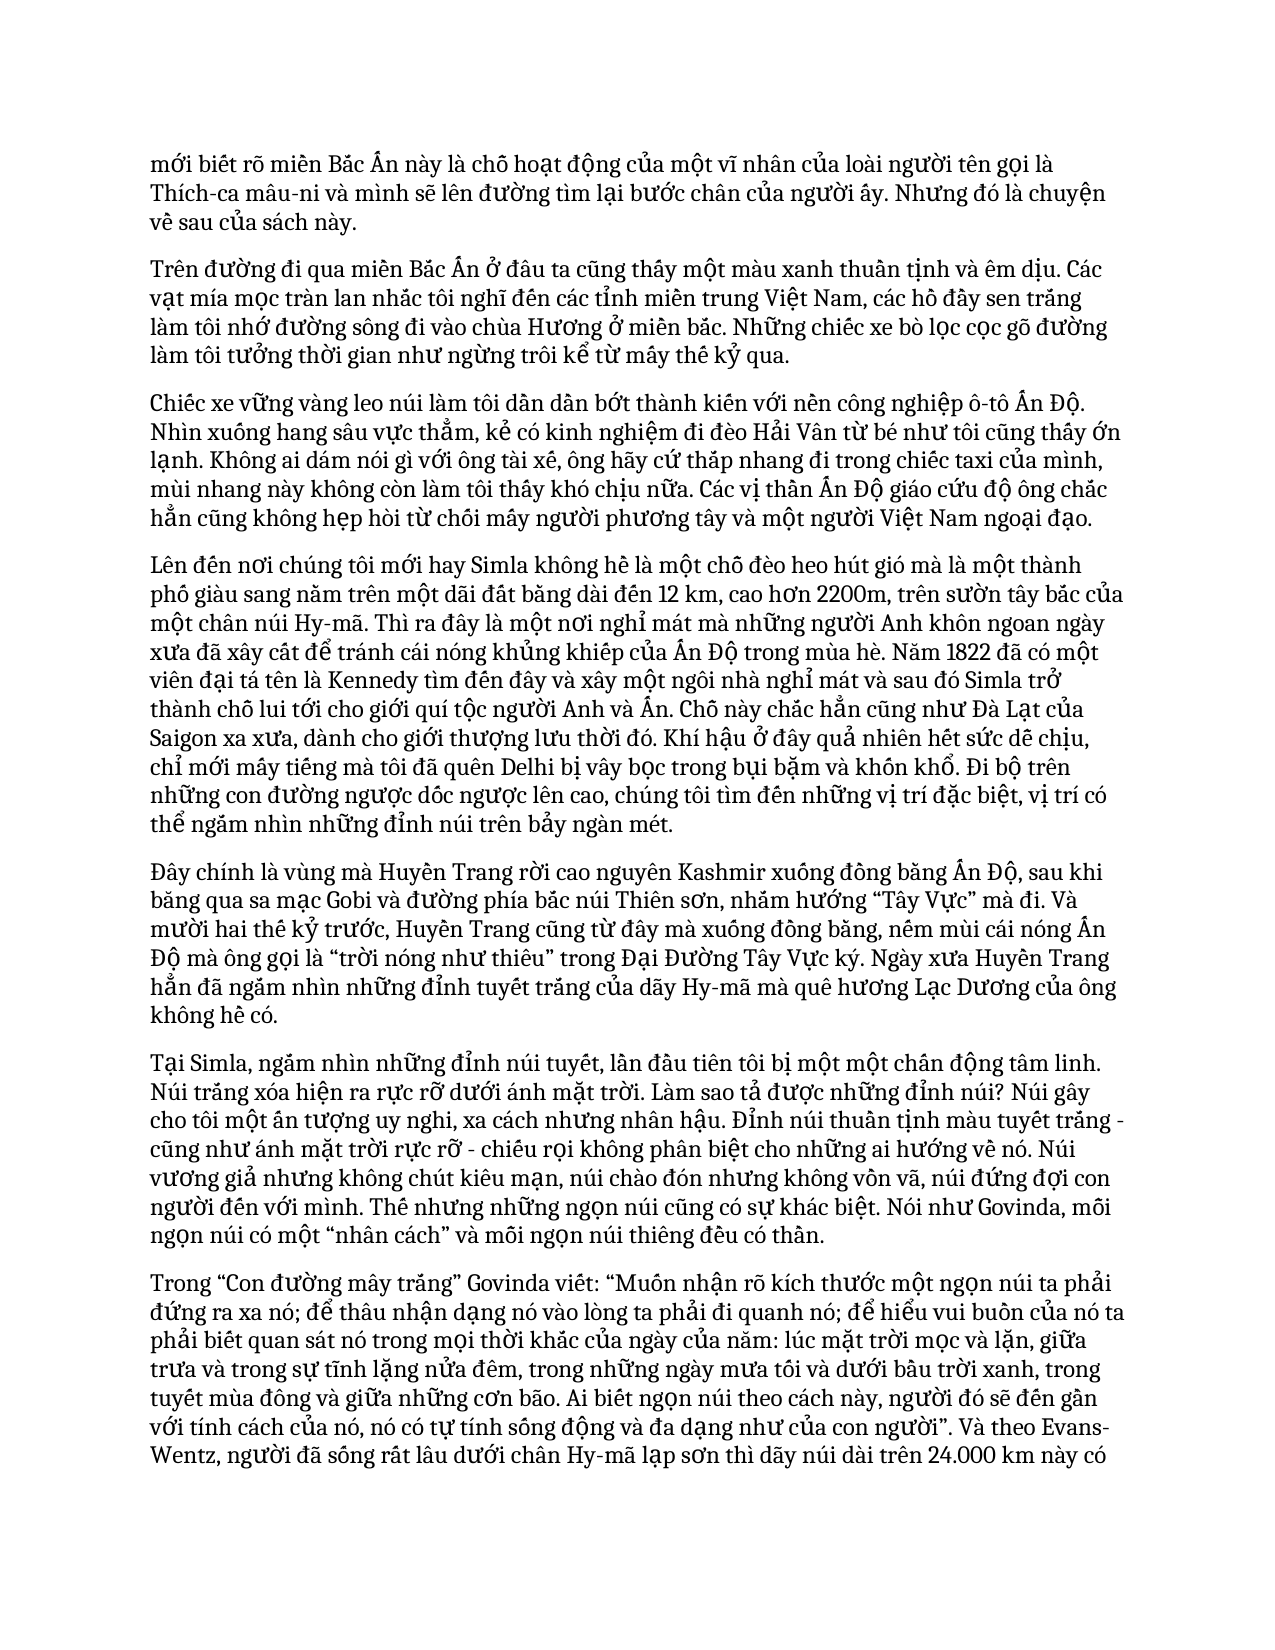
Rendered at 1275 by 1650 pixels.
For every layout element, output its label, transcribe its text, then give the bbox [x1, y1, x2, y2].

text Ðây chính là vùng mà Huyền Trang rời cao nguyên Kashmir xuống đồng bằng Ấn Ðộ, sau khi băng qua sa mạc Gobi và đường phía bắc núi Thiên sơn, nhắm hướng “Tây Vực” mà đi. Và mười hai thế kỷ trước, Huyền Trang cũng từ đây mà xuống đồng bằng, nếm mùi cái nóng Ấn Ðộ mà ông gọi là “trời nóng như thiêu” trong Ðại Ðường Tây Vực ký. Ngày xưa Huyền Trang hẳn đã ngắm nhìn những đỉnh tuyết trắng của dãy Hy-mã mà quê hương Lạc Dương của ông không hề có. [150, 857, 1125, 1030]
text Tại Simla, ngắm nhìn những đỉnh núi tuyết, lần đầu tiên tôi bị một một chấn động tâm linh. Núi trắng xóa hiện ra rực rỡ dưới ánh mặt trời. Làm sao tả được những đỉnh núi? Núi gây cho tôi một ấn tượng uy nghi, xa cách nhưng nhân hậu. Ðỉnh núi thuần tịnh màu tuyết trắng - cũng như ánh mặt trời rực rỡ - chiếu rọi không phân biệt cho những ai hướng về nó. Núi vương giả nhưng không chút kiêu mạn, núi chào đón nhưng không vồn vã, núi đứng đợi con người đến với mình. Thế nhưng những ngọn núi cũng có sự khác biệt. Nói như Govinda, mỗi ngọn núi có một “nhân cách” và mỗi ngọn núi thiêng đều có thần. [150, 1049, 1125, 1250]
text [150, 150, 1125, 236]
text Trên đường đi qua miền Bắc Ấn ở đâu ta cũng thấy một màu xanh thuần tịnh và êm dịu. Các vạt mía mọc tràn lan nhắc tôi nghĩ đến các tỉnh miền trung Việt Nam, các hồ đầy sen trắng làm tôi nhớ đường sông đi vào chùa Hương ở miền bắc. Những chiếc xe bò lọc cọc gõ đường làm tôi tưởng thời gian như ngừng trôi kể từ mấy thế kỷ qua. [150, 255, 1125, 370]
text Lên đến nơi chúng tôi mới hay Simla không hề là một chỗ đèo heo hút gió mà là một thành phố giàu sang nằm trên một dãi đất bằng dài đến 12 km, cao hơn 2200m, trên sườn tây bắc của một chân núi Hy-mã. Thì ra đây là một nơi nghỉ mát mà những người Anh khôn ngoan ngày xưa đã xây cất để tránh cái nóng khủng khiếp của Ấn Ðộ trong mùa hè. Năm 1822 đã có một viên đại tá tên là Kennedy tìm đến đây và xây một ngôi nhà nghỉ mát và sau đó Simla trở thành chỗ lui tới cho giới quí tộc người Anh và Ấn. Chỗ này chắc hẳn cũng như Ðà Lạt của Saigon xa xưa, dành cho giới thượng lưu thời đó. Khí hậu ở đây quả nhiên hết sức dễ chịu, chỉ mới mấy tiếng mà tôi đã quên Delhi bị vây bọc trong bụi bặm và khốn khổ. Ði bộ trên những con đường ngược dốc ngược lên cao, chúng tôi tìm đến những vị trí đặc biệt, vị trí có thể ngắm nhìn những đỉnh núi trên bảy ngàn mét. [150, 551, 1125, 839]
text Chiếc xe vững vàng leo núi làm tôi dần dần bớt thành kiến với nền công nghiệp ô-tô Ấn Ðộ. Nhìn xuống hang sâu vực thẳm, kẻ có kinh nghiệm đi đèo Hải Vân từ bé như tôi cũng thấy ớn lạnh. Không ai dám nói gì với ông tài xế, ông hãy cứ thắp nhang đi trong chiếc taxi của mình, mùi nhang này không còn làm tôi thấy khó chịu nữa. Các vị thần Ấn Ðộ giáo cứu độ ông chắc hẳn cũng không hẹp hòi từ chối mấy người phương tây và một người Việt Nam ngoại đạo. [150, 389, 1125, 532]
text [150, 1269, 1125, 1470]
